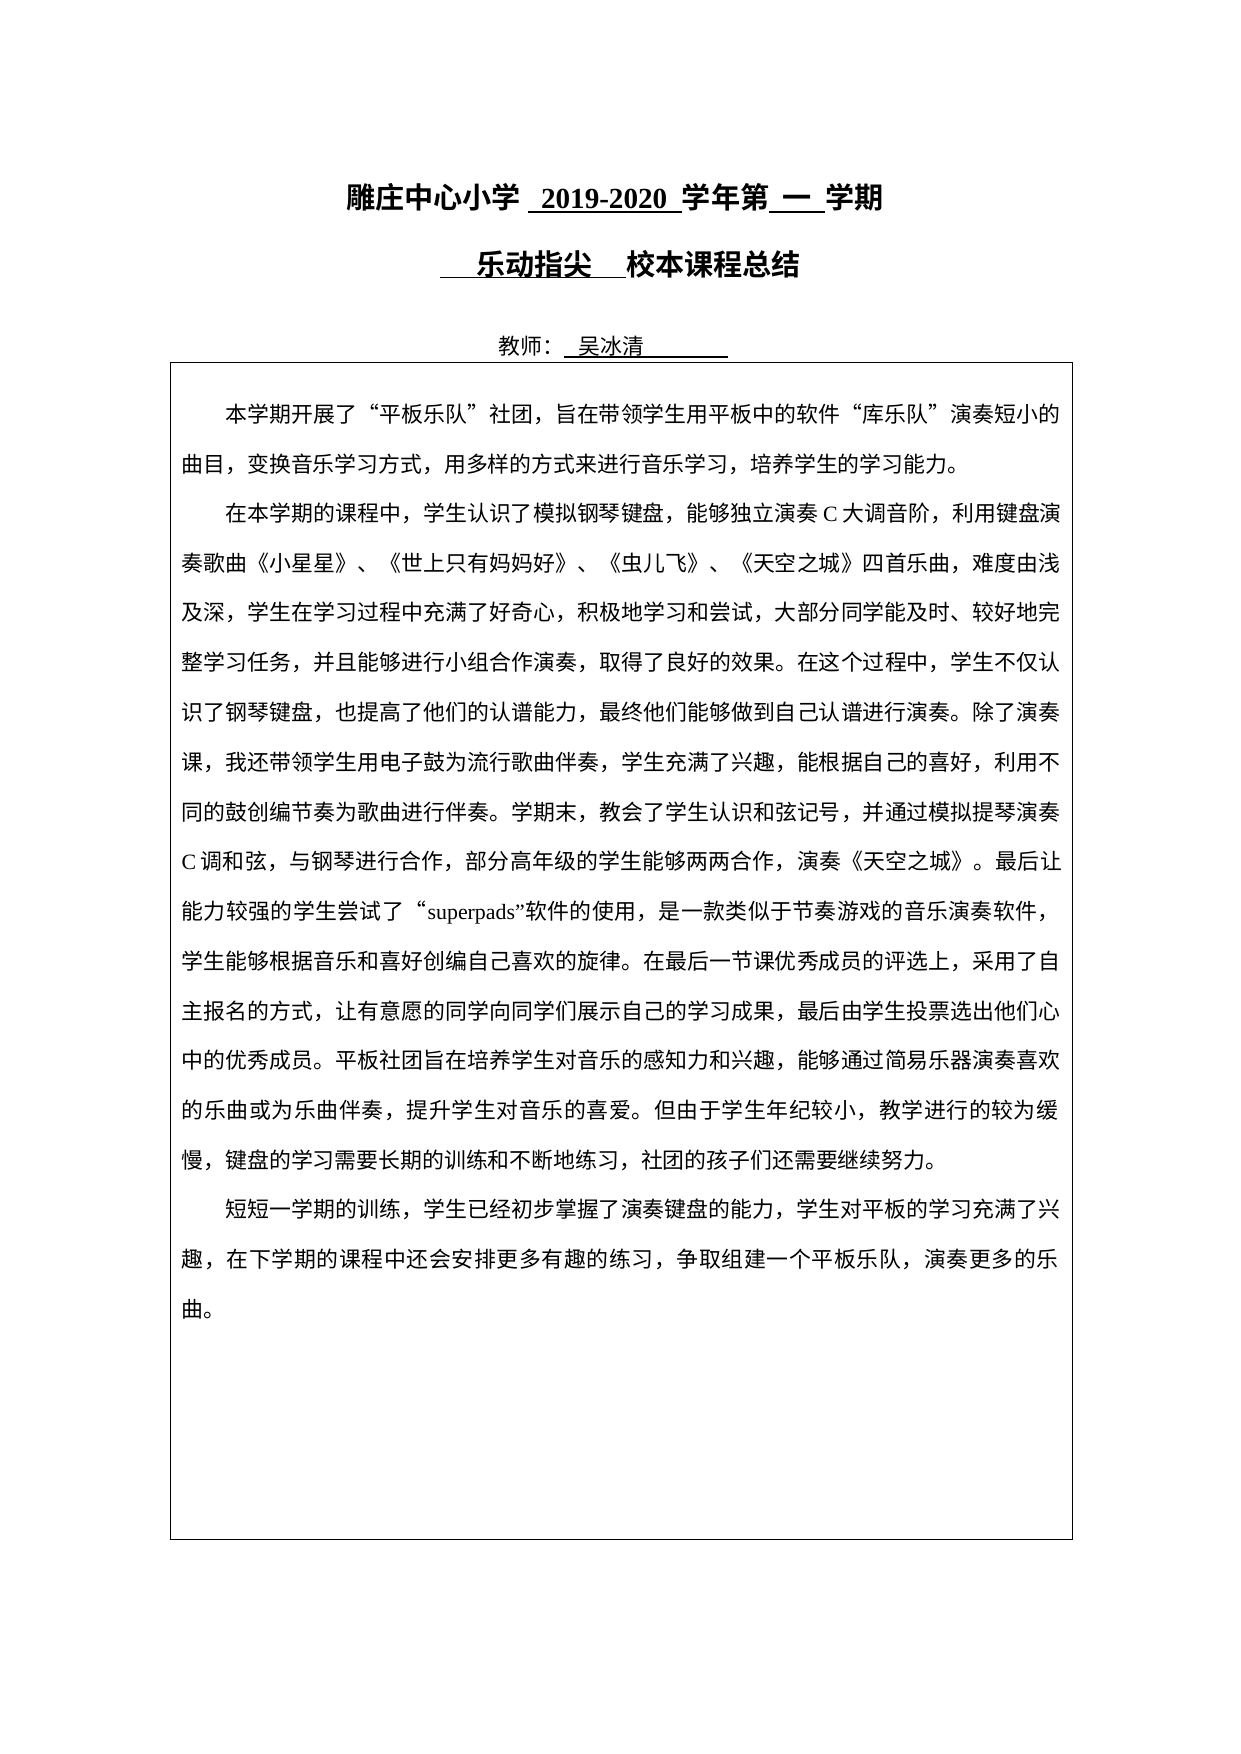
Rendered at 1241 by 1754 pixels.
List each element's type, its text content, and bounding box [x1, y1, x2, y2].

text 雕庄中心小学 2019-2020 学年第 一 学期 [170, 162, 1070, 229]
text 教师： 吴冰清 [170, 329, 1070, 362]
table_header 本学期开展了“平板乐队”社团，旨在带领学生用平板中的软件“库乐队”演奏短小的曲目，变换音乐学习方式，用多样的方式来进行音乐学习，培养学生的学习能力。 在本学期的课程中，学生认识了模拟钢琴键盘，能够独立演奏C大调音阶，利用键盘演奏歌曲《小星星》、《世上只有妈妈好》、《虫儿飞》、《天空之城》四首乐曲，难度由浅及深，学生在学习过程中充满了好奇心，积极地学习和尝试，大部分同学能及时、较好地完整学习任务，并且能够进行小组合作演奏，取得了良好的效果。在这个过程中，学生不仅认识了钢琴键盘，也提高了他们的认谱能力，最终他们能够做到自己认谱进行演奏。除了演奏课，我还带领学生用电子鼓为流行歌曲伴奏，学生充满了兴趣，能根据自己的喜好，利用不同的鼓创编节奏为歌曲进行伴奏。学期末，教会了学生认识和弦记号，并通过模拟提琴演奏C调和弦，与钢琴进行合作，部分高年级的学生能够两两合作，演奏《天空之城》。最后让能力较强的学生尝试了“superpads”软件的使用，是一款类似于节奏游戏的音乐演奏软件，学生能够根据音乐和喜好创编自己喜欢的旋律。在最后一节课优秀成员的评选上，采用了自主报名的方式，让有意愿的同学向同学们展示自己的学习成果，最后由学生投票选出他们心中的优秀成员。平板社团旨在培养学生对音乐的感知力和兴趣，能够通过简易乐器演奏喜欢的乐曲或为乐曲伴奏，提升学生对音乐的喜爱。但由于学生年纪较小，教学进行的较为缓慢，键盘的学习需要长期的训练和不断地练习，社团的孩子们还需要继续努力。 短短一学期的训练，学生已经初步掌握了演奏键盘的能力，学生对平板的学习充满了兴趣，在下学期的课程中还会安排更多有趣的练习，争取组建一个平板乐队，演奏更多的乐曲。 [171, 363, 1072, 1539]
text 乐动指尖 校本课程总结 [170, 229, 1070, 295]
